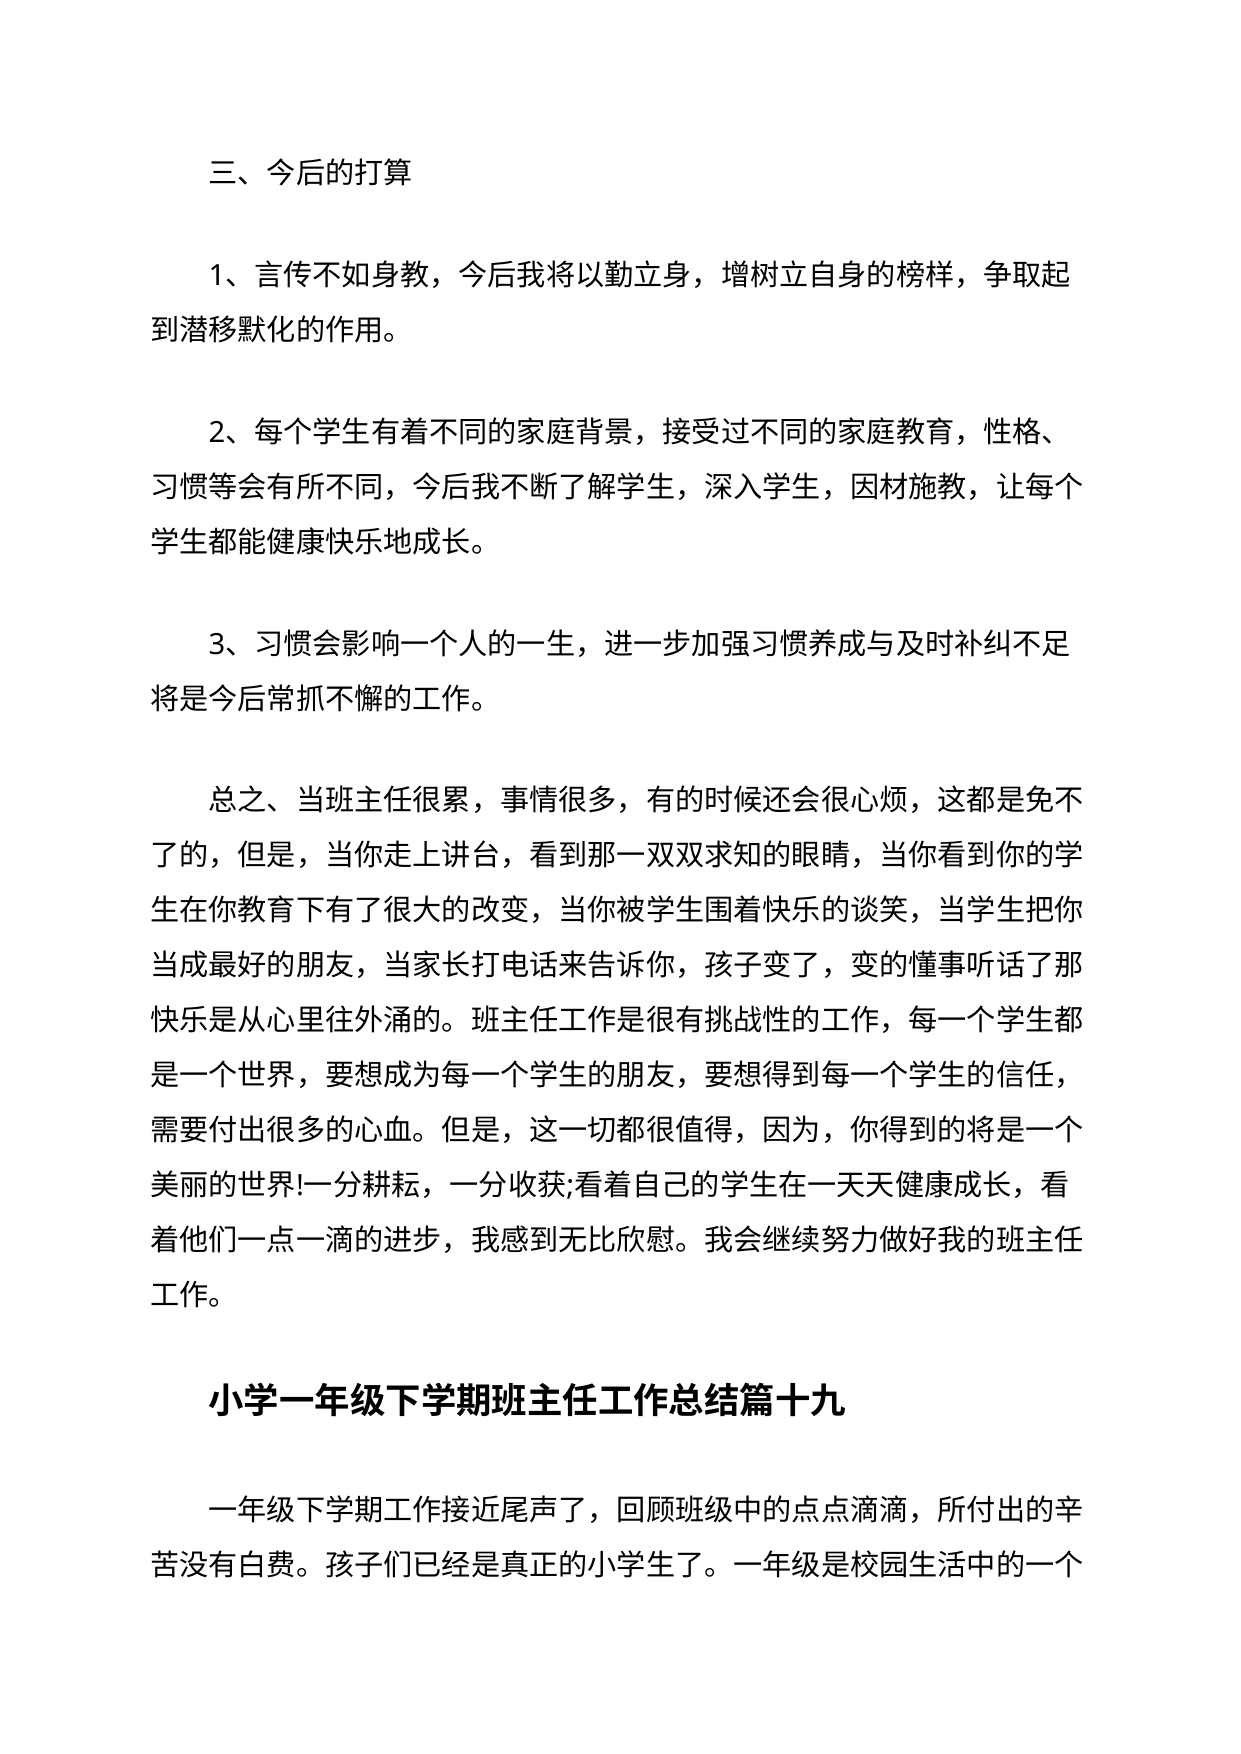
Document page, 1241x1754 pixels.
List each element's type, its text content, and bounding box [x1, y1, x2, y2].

text 3、习惯会影响一个人的一生，进一步加强习惯养成与及时补纠不足将是今后常抓不懈的工作。 [150, 620, 1090, 717]
text 1、言传不如身教，今后我将以勤立身，增树立自身的榜样，争取起到潜移默化的作用。 [150, 252, 1090, 349]
text 总之、当班主任很累，事情很多，有的时候还会很心烦，这都是免不了的，但是，当你走上讲台，看到那一双双求知的眼睛，当你看到你的学生在你教育下有了很大的改变，当你被学生围着快乐的谈笑，当学生把你当成最好的朋友，当家长打电话来告诉你，孩子变了，变的懂事听话了那快乐是从心里往外涌的。班主任工作是很有挑战性的工作，每一个学生都是一个世界，要想成为每一个学生的朋友，要想得到每一个学生的信任，需要付出很多的心血。但是，这一切都很值得，因为，你得到的将是一个美丽的世界!一分耕耘，一分收获;看着自己的学生在一天天健康成长，看着他们一点一滴的进步，我感到无比欣慰。我会继续努力做好我的班主任工作。 [150, 777, 1090, 1313]
text 三、今后的打算 [150, 150, 1090, 192]
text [150, 1486, 1090, 1583]
text 2、每个学生有着不同的家庭背景，接受过不同的家庭教育，性格、习惯等会有所不同，今后我不断了解学生，深入学生，因材施教，让每个学生都能健康快乐地成长。 [150, 408, 1090, 561]
text 小学一年级下学期班主任工作总结篇十九 [150, 1373, 1090, 1424]
